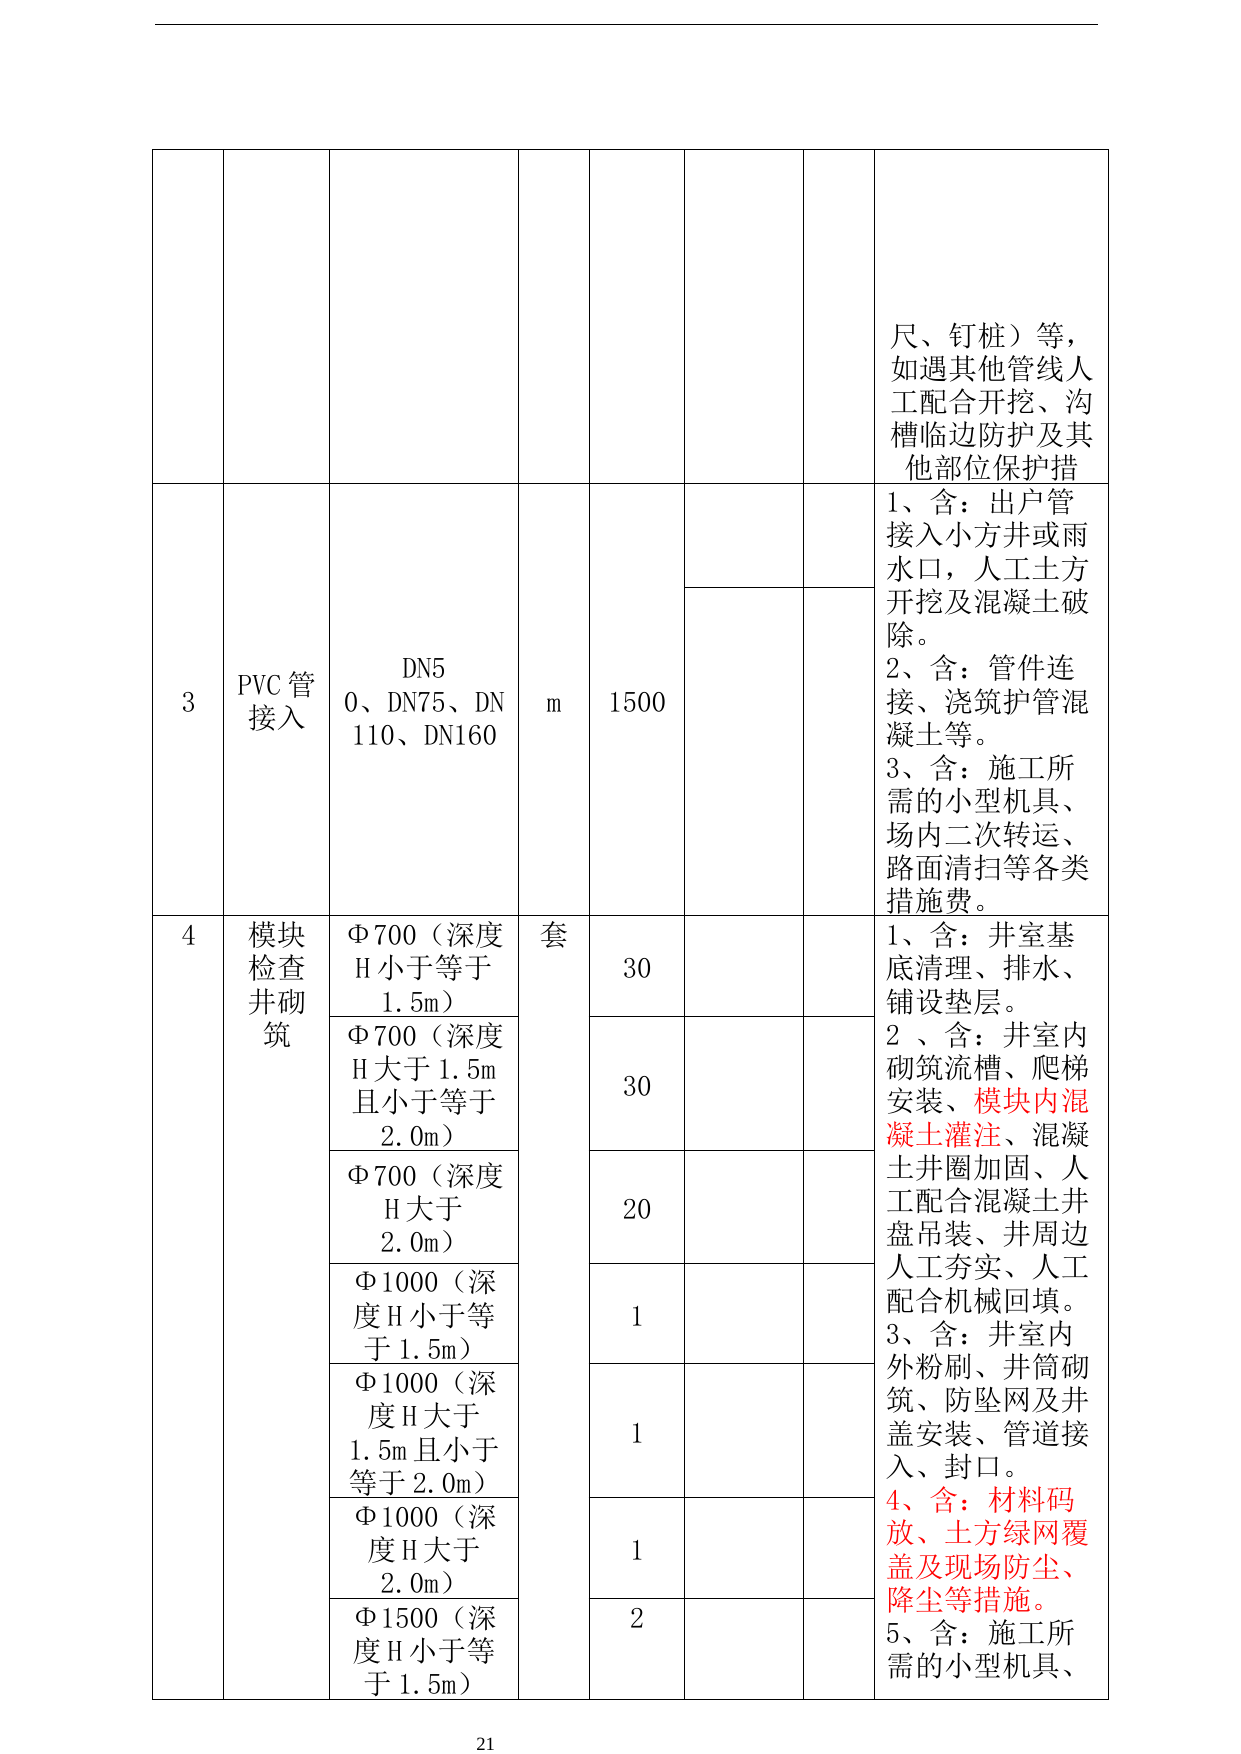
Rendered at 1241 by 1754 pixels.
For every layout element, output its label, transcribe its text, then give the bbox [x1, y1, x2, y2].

table_cell Φ1000（深度H大于2.0m） [330, 1498, 518, 1598]
table_cell Φ1000（深度H大于1.5m且小于等于2.0m） [330, 1364, 518, 1497]
table_cell [685, 1151, 803, 1263]
table_cell [804, 1599, 874, 1699]
table_cell 套 [519, 916, 589, 1699]
table_cell [685, 1498, 803, 1598]
table_cell [804, 916, 874, 1016]
table_cell [804, 1364, 874, 1497]
table_cell [804, 588, 874, 915]
table_cell [685, 1599, 803, 1699]
table_cell [804, 1151, 874, 1263]
table_cell PVC管接入 [224, 484, 329, 915]
table_cell Φ700（深度H大于2.0m） [330, 1151, 518, 1263]
table_cell [804, 1498, 874, 1598]
table_cell 1、含：出户管接入小方井或雨水口，人工土方开挖及混凝土破除。 2、含：管件连接、浇筑护管混凝土等。 3、含：施工所需的小型机具、场内二次转运、路面清扫等各类措施费。 [875, 484, 1108, 915]
table_cell 3 [153, 484, 223, 915]
table_cell [685, 916, 803, 1016]
table_cell [804, 1264, 874, 1363]
table_cell 1、含：井室基底清理、排水、铺设垫层。 2 、含：井室内砌筑流槽、爬梯安装、模块内混凝土灌注、混凝土井圈加固、人工配合混凝土井盘吊装、井周边人工夯实、人工配合机械回填。 3、含：井室内外粉刷、井筒砌筑、防坠网及井盖安装、管道接入、封口。 4、含：材料码放、土方绿网覆盖及现场防尘、降尘等措施。 5、含：施工所需的小型机具、场内二次转运、路面清扫等各类措施费。 [875, 916, 1108, 1699]
table_cell [685, 1017, 803, 1150]
table_cell [685, 1364, 803, 1497]
table_cell 2 [590, 1599, 684, 1699]
table_cell 模块检查井砌筑 [224, 916, 329, 1699]
table_cell 30 [590, 916, 684, 1016]
table_cell 30 [590, 1017, 684, 1150]
table_cell 20 [590, 1151, 684, 1263]
table_cell 4 [153, 916, 223, 1699]
table_cell [685, 484, 803, 587]
table_cell Φ700（深度H小于等于1.5m） [330, 916, 518, 1016]
table_cell Φ1000（深度H小于等于1.5m） [330, 1264, 518, 1363]
table_cell [804, 1017, 874, 1150]
table_cell 1 [590, 1364, 684, 1497]
table_cell 1500 [590, 484, 684, 915]
table_cell [685, 1264, 803, 1363]
table_cell DN50、DN75、DN110、DN160 [330, 484, 518, 915]
table_cell Φ1500（深度H小于等于1.5m） [330, 1599, 518, 1699]
table_cell 1 [590, 1498, 684, 1598]
table_cell 1 [590, 1264, 684, 1363]
table_cell Φ700（深度H大于1.5m且小于等于2.0m） [330, 1017, 518, 1150]
table_cell [804, 484, 874, 587]
table_cell m [519, 484, 589, 915]
table_cell [685, 588, 803, 915]
